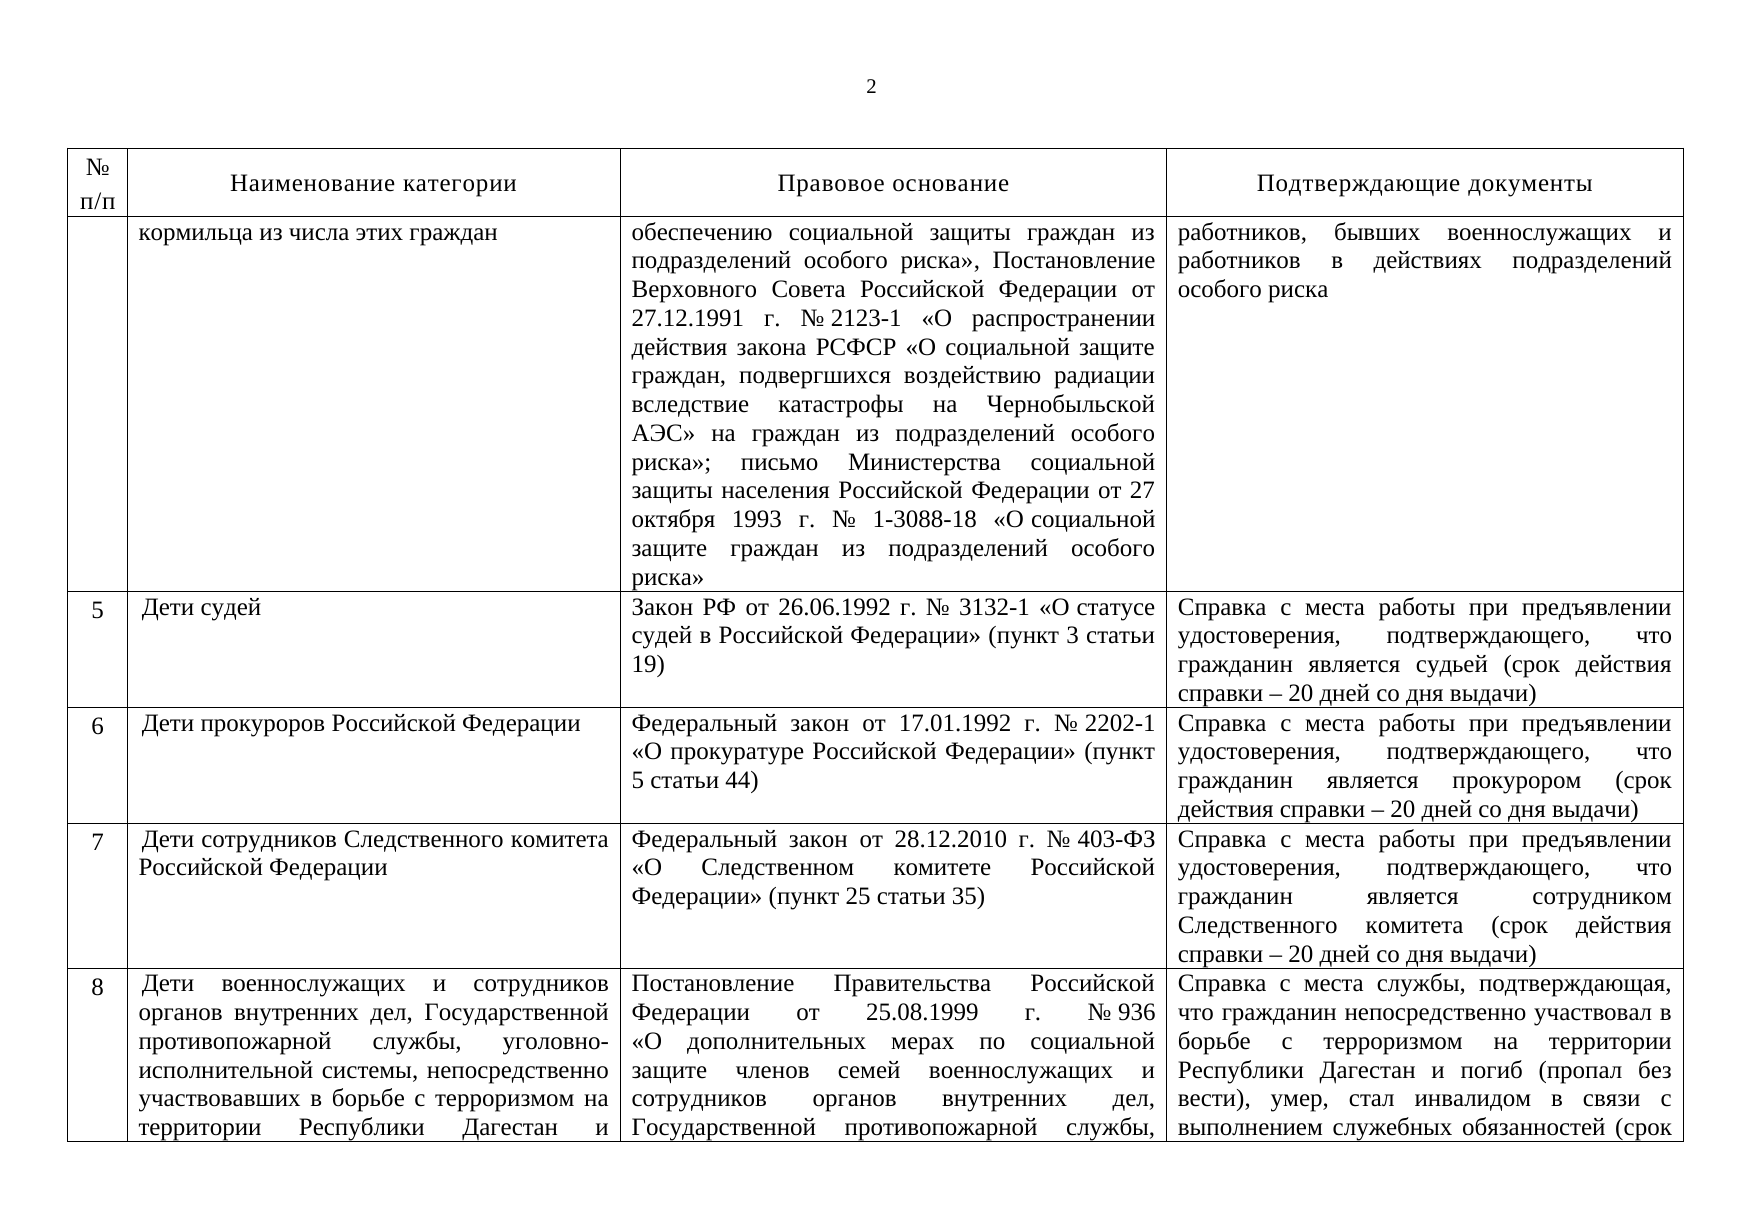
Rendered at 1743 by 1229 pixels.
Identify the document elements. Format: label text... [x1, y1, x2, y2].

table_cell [621, 969, 1166, 1141]
table_cell Дети сотрудников Следственного комитета Российской Федерации [128, 824, 620, 967]
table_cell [128, 217, 620, 591]
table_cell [621, 217, 1166, 591]
table_cell Федеральный закон от 28.12.2010 г. № 403-ФЗ «О Следственном комитете Российской Федерации» (пункт 25 статьи 35) [621, 824, 1166, 967]
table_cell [128, 969, 620, 1141]
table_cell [1167, 969, 1683, 1141]
table_cell Федеральный закон от 17.01.1992 г. № 2202-1 «О прокуратуре Российской Федерации» (пункт 5 статьи 44) [621, 708, 1166, 823]
table_cell Дети прокуроров Российской Федерации [128, 708, 620, 823]
table_cell Справка с места работы при предъявлении удостоверения, подтверждающего, что гражданин является прокурором (срок действия справки – 20 дней со дня выдачи) [1167, 708, 1683, 823]
table_header Правовое основание [621, 149, 1166, 216]
table_cell Закон РФ от 26.06.1992 г. № 3132-1 «О статусе судей в Российской Федерации» (пункт 3 статьи 19) [621, 592, 1166, 707]
table_cell Справка с места работы при предъявлении удостоверения, подтверждающего, что гражданин является судьей (срок действия справки – 20 дней со дня выдачи) [1167, 592, 1683, 707]
table_cell Дети судей [128, 592, 620, 707]
table_cell Справка с места работы при предъявлении удостоверения, подтверждающего, что гражданин является сотрудником Следственного комитета (срок действия справки – 20 дней со дня выдачи) [1167, 824, 1683, 967]
table_cell 5 [68, 592, 127, 707]
table_cell 7 [68, 824, 127, 967]
table_cell 6 [68, 708, 127, 823]
table_cell 8 [68, 969, 127, 1141]
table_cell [1167, 217, 1683, 591]
table_header Наименование категории [128, 149, 620, 216]
table_cell 4 [68, 217, 127, 591]
table_header Подтверждающие документы [1167, 149, 1683, 216]
table_header № п/п [68, 149, 127, 216]
